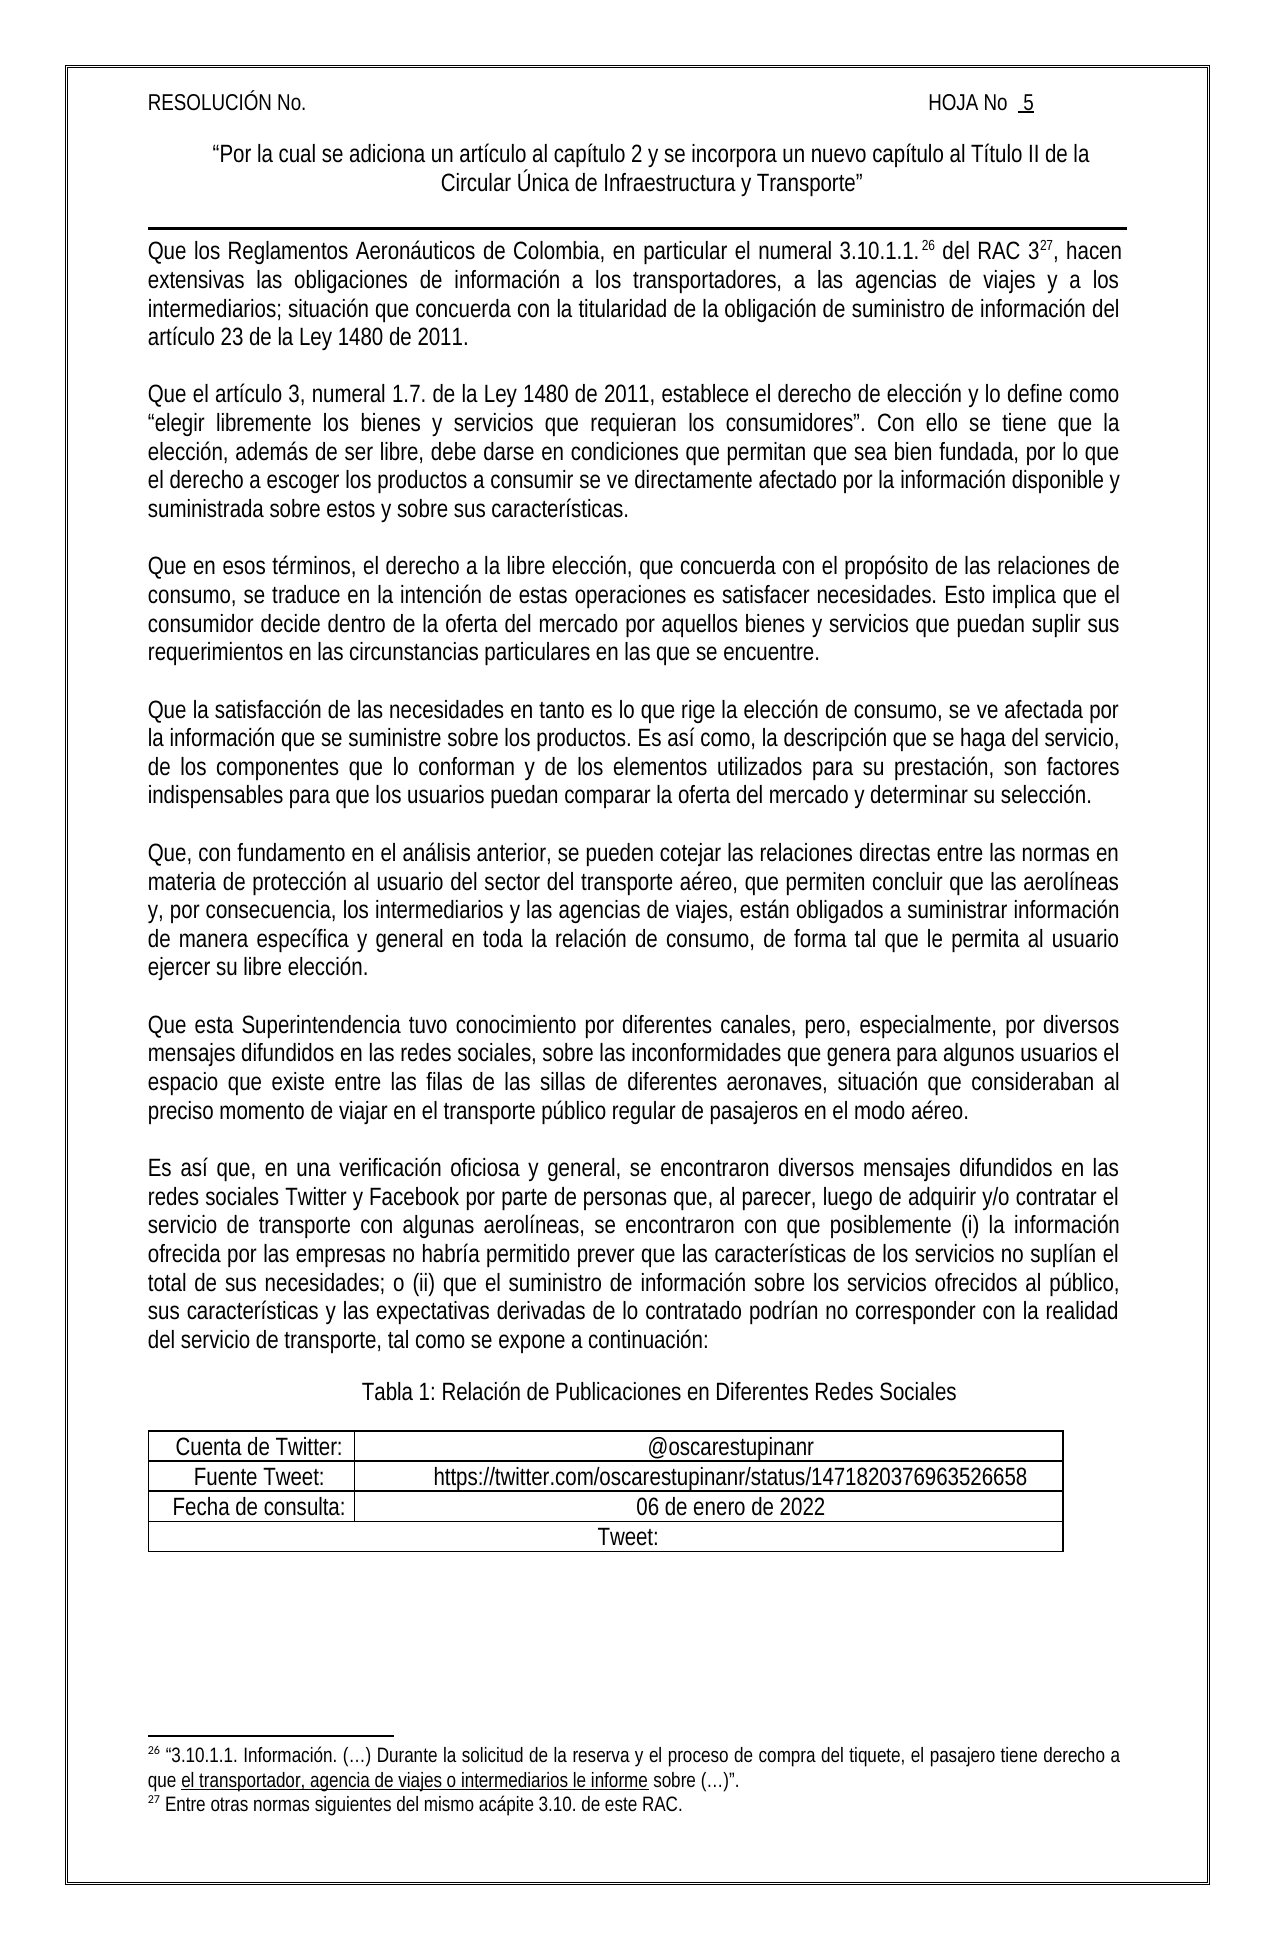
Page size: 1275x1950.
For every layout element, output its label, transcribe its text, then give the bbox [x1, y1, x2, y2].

text Que en esos términos, el derecho a la libre elección, que concuerda con el propósito de las relaciones de consumo, se traduce en la intención de estas operaciones es satisfacer necesidades. Esto implica que el consumidor decide dentro de la oferta del mercado por aquellos bienes y servicios que puedan suplir sus requerimientos en las circunstancias particulares en las que se encuentre. [148, 551, 1122, 666]
table_cell Tweet: [149, 1522, 1062, 1551]
table_cell Fecha de consulta: [149, 1492, 354, 1521]
text Tabla 1: Relación de Publicaciones en Diferentes Redes Sociales [148, 1377, 1172, 1406]
table_cell 06 de enero de 2022 [355, 1492, 1062, 1521]
text Que los Reglamentos Aeronáuticos de Colombia, en particular el numeral 3.10.1.1. del RAC 3, hacen extensivas las obligaciones de información a los transportadores, a las agencias de viajes y a los intermediarios; situación que concuerda con la titularidad de la obligación de suministro de información del artículo 23 de la Ley 1480 de 2011. [148, 236, 1122, 351]
table_header @oscarestupinanr [355, 1432, 1062, 1460]
text Que esta Superintendencia tuvo conocimiento por diferentes canales, pero, especialmente, por diversos mensajes difundidos en las redes sociales, sobre las inconformidades que genera para algunos usuarios el espacio que existe entre las filas de las sillas de diferentes aeronaves, situación que consideraban al preciso momento de viajar en el transporte público regular de pasajeros en el modo aéreo. [148, 1010, 1122, 1124]
text Que, con fundamento en el análisis anterior, se pueden cotejar las relaciones directas entre las normas en materia de protección al usuario del sector del transporte aéreo, que permiten concluir que las aerolíneas y, por consecuencia, los intermediarios y las agencias de viajes, están obligados a suministrar información de manera específica y general en toda la relación de consumo, de forma tal que le permita al usuario ejercer su libre elección. [148, 838, 1122, 981]
table_cell https://twitter.com/oscarestupinanr/status/1471820376963526658 [355, 1462, 1062, 1490]
table_header Cuenta de Twitter: [149, 1432, 354, 1460]
text Que el artículo 3, numeral 1.7. de la Ley 1480 de 2011, establece el derecho de elección y lo define como “elegir libremente los bienes y servicios que requieran los consumidores”. Con ello se tiene que la elección, además de ser libre, debe darse en condiciones que permitan que sea bien fundada, por lo que el derecho a escoger los productos a consumir se ve directamente afectado por la información disponible y suministrada sobre estos y sobre sus características. [148, 379, 1122, 523]
text Es así que, en una verificación oficiosa y general, se encontraron diversos mensajes difundidos en las redes sociales Twitter y Facebook por parte de personas que, al parecer, luego de adquirir y/o contratar el servicio de transporte con algunas aerolíneas, se encontraron con que posiblemente (i) la información ofrecida por las empresas no habría permitido prever que las características de los servicios no suplían el total de sus necesidades; o (ii) que el suministro de información sobre los servicios ofrecidos al público, sus características y las expectativas derivadas de lo contratado podrían no corresponder con la realidad del servicio de transporte, tal como se expone a continuación: [148, 1153, 1122, 1353]
table_cell Fuente Tweet: [149, 1462, 354, 1490]
text Que la satisfacción de las necesidades en tanto es lo que rige la elección de consumo, se ve afectada por la información que se suministre sobre los productos. Es así como, la descripción que se haga del servicio, de los componentes que lo conforman y de los elementos utilizados para su prestación, son factores indispensables para que los usuarios puedan comparar la oferta del mercado y determinar su selección. [148, 694, 1122, 809]
